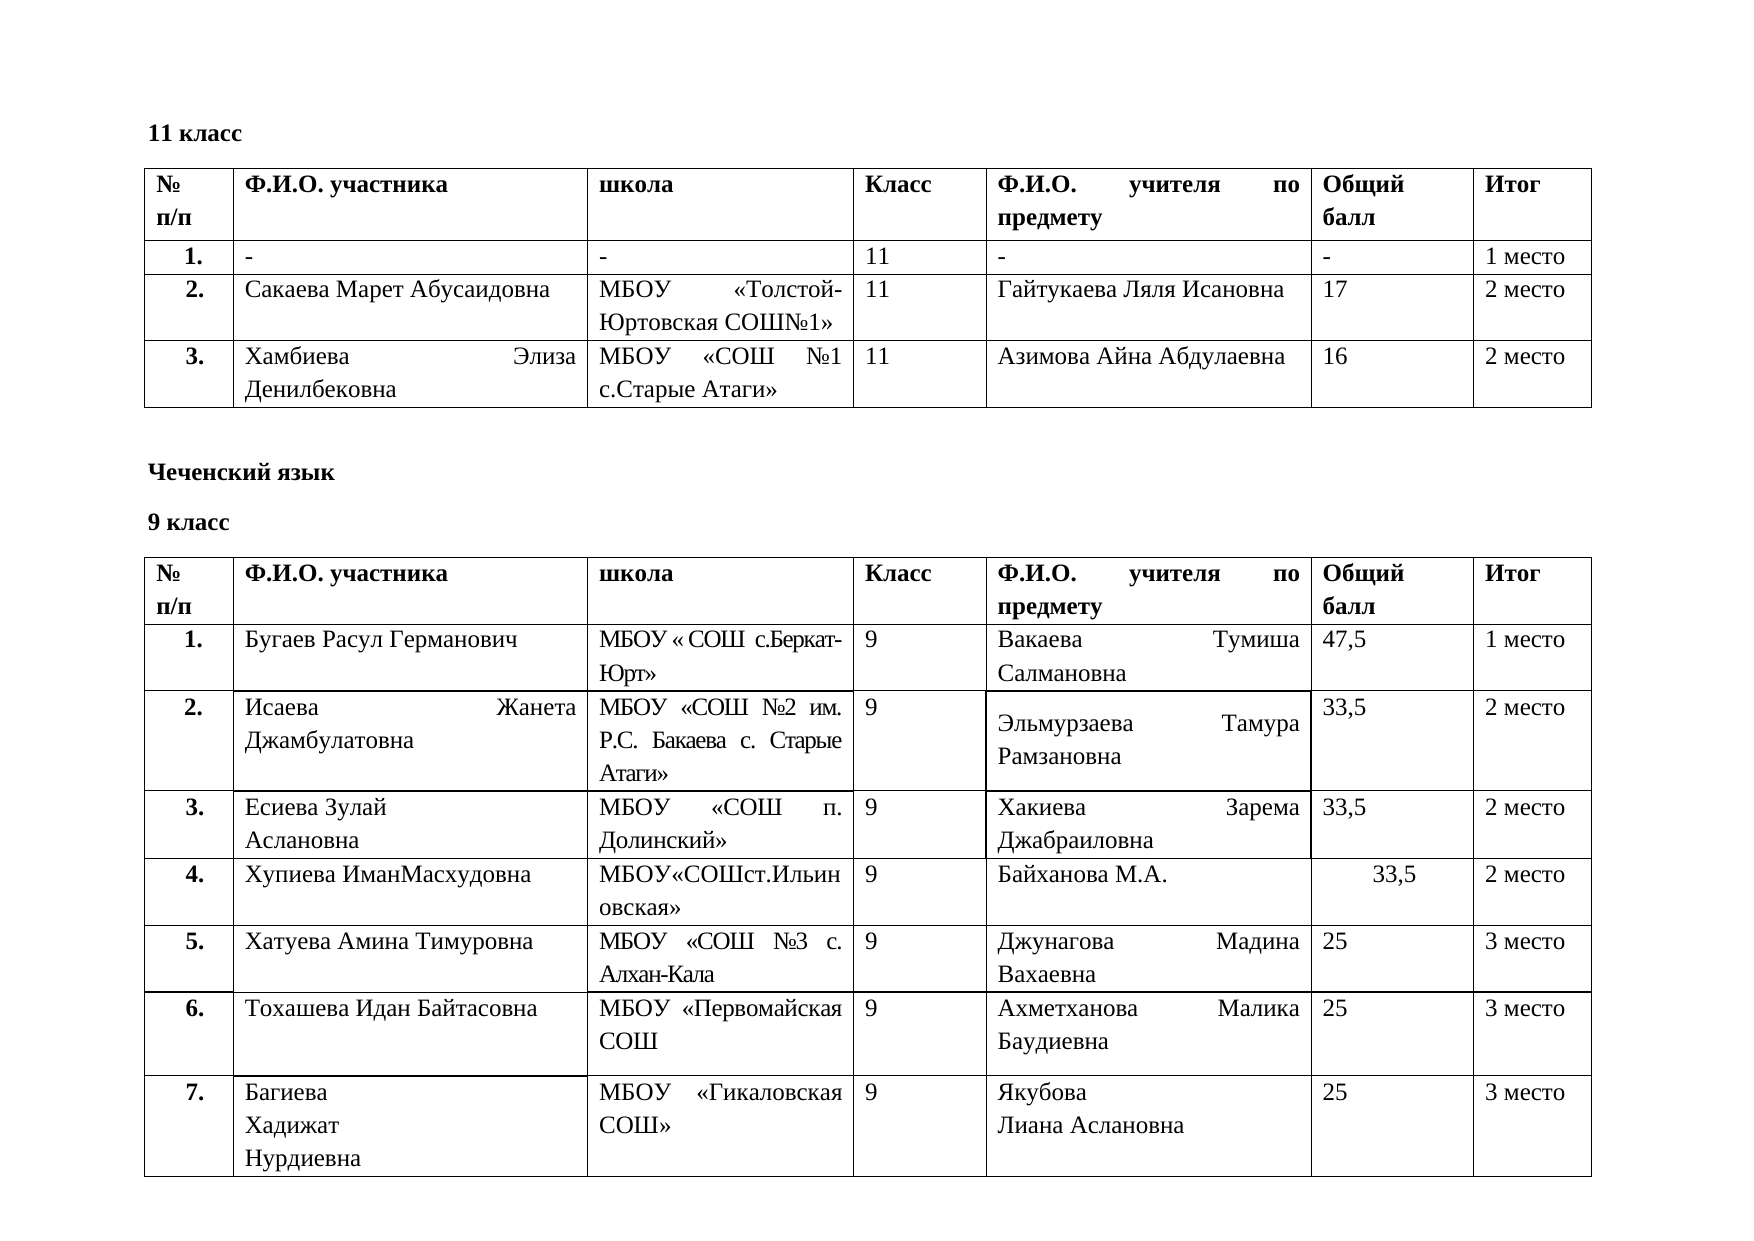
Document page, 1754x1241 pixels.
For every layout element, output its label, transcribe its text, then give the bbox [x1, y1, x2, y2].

table_cell 9 [854, 691, 985, 790]
table_cell Хатуева Амина Тимуровна [234, 926, 587, 991]
table_cell МБОУ «СОШ п. Долинский» [588, 792, 853, 858]
table_cell 9 [854, 791, 985, 858]
table_cell - [234, 241, 587, 273]
table_header Ф.И.О. учителя по предмету [987, 169, 1311, 240]
table_cell МБОУ « СОШ с.Беркат-Юрт» [588, 625, 853, 690]
table_cell 33,5 [1312, 691, 1473, 790]
table_cell Азимова Айна Абдулаевна [987, 341, 1311, 407]
table_cell 6. [145, 993, 233, 1075]
table_cell Байханова М.А. [987, 859, 1311, 925]
text 11 класс [148, 118, 1680, 147]
table_header Итог [1474, 558, 1591, 623]
table_header № п/п [145, 558, 233, 623]
table_cell 17 [1312, 275, 1473, 340]
table_cell МБОУ «Толстой-Юртовская СОШ№1» [588, 275, 853, 340]
table_cell Ахметханова Малика Баудиевна [987, 993, 1311, 1075]
table_header Ф.И.О. участника [234, 558, 587, 623]
table_cell Багиева Хадижат Нурдиевна [234, 1077, 587, 1176]
table_cell 2 место [1474, 275, 1591, 340]
table_cell 25 [1312, 1076, 1473, 1176]
table_cell Бугаев Расул Германович [234, 625, 587, 690]
table_cell 9 [854, 993, 986, 1075]
table_cell МБОУ«СОШст.Ильин овская» [588, 859, 853, 925]
table_cell 3. [145, 341, 233, 407]
table_cell - [1312, 241, 1473, 273]
table_cell 11 [854, 241, 986, 273]
table_cell 3. [145, 791, 233, 858]
table_cell 9 [854, 625, 986, 690]
table_cell Сакаева Марет Абусаидовна [234, 275, 587, 340]
table_cell МБОУ «Первомайская СОШ [588, 993, 853, 1075]
table_cell 3 место [1474, 1076, 1591, 1176]
table_cell 9 [854, 1076, 986, 1176]
table_cell Исаева Жанета Джамбулатовна [234, 692, 587, 790]
table_cell Хакиева Зарема Джабраиловна [987, 792, 1310, 858]
table_cell 2 место [1474, 859, 1591, 925]
table_cell 7. [145, 1076, 233, 1176]
table_header школа [588, 169, 853, 240]
table_header Общий балл [1312, 169, 1473, 240]
table_cell 1. [145, 241, 233, 273]
table_cell 1 место [1474, 241, 1591, 273]
table_cell 47,5 [1312, 625, 1473, 690]
text 9 класс [148, 507, 1680, 536]
table_cell - [588, 241, 853, 273]
table_cell 2. [145, 275, 233, 340]
table_header Класс [854, 558, 986, 623]
table_cell 3 место [1474, 926, 1591, 991]
table_cell 11 [854, 341, 986, 407]
table_cell 33,5 [1312, 859, 1473, 925]
table_cell МБОУ «Гикаловская СОШ» [588, 1076, 853, 1176]
table_header школа [588, 558, 853, 623]
table_cell МБОУ «СОШ №1 с.Старые Атаги» [588, 341, 853, 407]
table_cell 2 место [1474, 791, 1591, 858]
table_cell - [987, 241, 1311, 273]
table_cell 5. [145, 926, 233, 991]
table_cell Вакаева Тумиша Салмановна [987, 625, 1311, 690]
table_cell Тохашева Идан Байтасовна [234, 993, 587, 1075]
table_cell 3 место [1474, 993, 1591, 1075]
table_cell Гайтукаева Ляля Исановна [987, 275, 1311, 340]
table_cell Якубова Лиана Аслановна [987, 1076, 1311, 1176]
table_cell 1 место [1474, 625, 1591, 690]
table_cell Эльмурзаева Тамура Рамзановна [987, 692, 1310, 790]
table_cell 4. [145, 859, 233, 925]
table_cell 1. [145, 625, 233, 690]
table_header Итог [1474, 169, 1591, 240]
table_cell Джунагова Мадина Вахаевна [987, 926, 1311, 991]
table_header № п/п [145, 169, 233, 240]
table_cell Есиева Зулай Аслановна [234, 792, 587, 858]
text Чеченский язык [148, 457, 1680, 486]
table_cell 2 место [1474, 341, 1591, 407]
table_cell МБОУ «СОШ №3 с. Алхан-Кала [588, 926, 853, 991]
table_cell 25 [1312, 926, 1473, 991]
table_cell Хамбиева Элиза Денилбековна [234, 341, 587, 407]
table_cell МБОУ «СОШ №2 им. Р.С. Бакаева с. Старые Атаги» [588, 692, 853, 790]
table_header Класс [854, 169, 986, 240]
table_cell 33,5 [1312, 791, 1473, 858]
table_cell 11 [854, 275, 986, 340]
table_header Общий балл [1312, 558, 1473, 623]
table_cell 2 место [1474, 691, 1591, 790]
table_header Ф.И.О. участника [234, 169, 587, 240]
table_cell Хупиева ИманМасхудовна [234, 859, 587, 925]
table_cell 16 [1312, 341, 1473, 407]
table_cell 9 [854, 926, 986, 991]
table_header Ф.И.О. учителя по предмету [987, 558, 1311, 623]
table_cell 9 [854, 859, 986, 925]
table_cell 25 [1312, 993, 1473, 1075]
table_cell 2. [145, 691, 233, 790]
